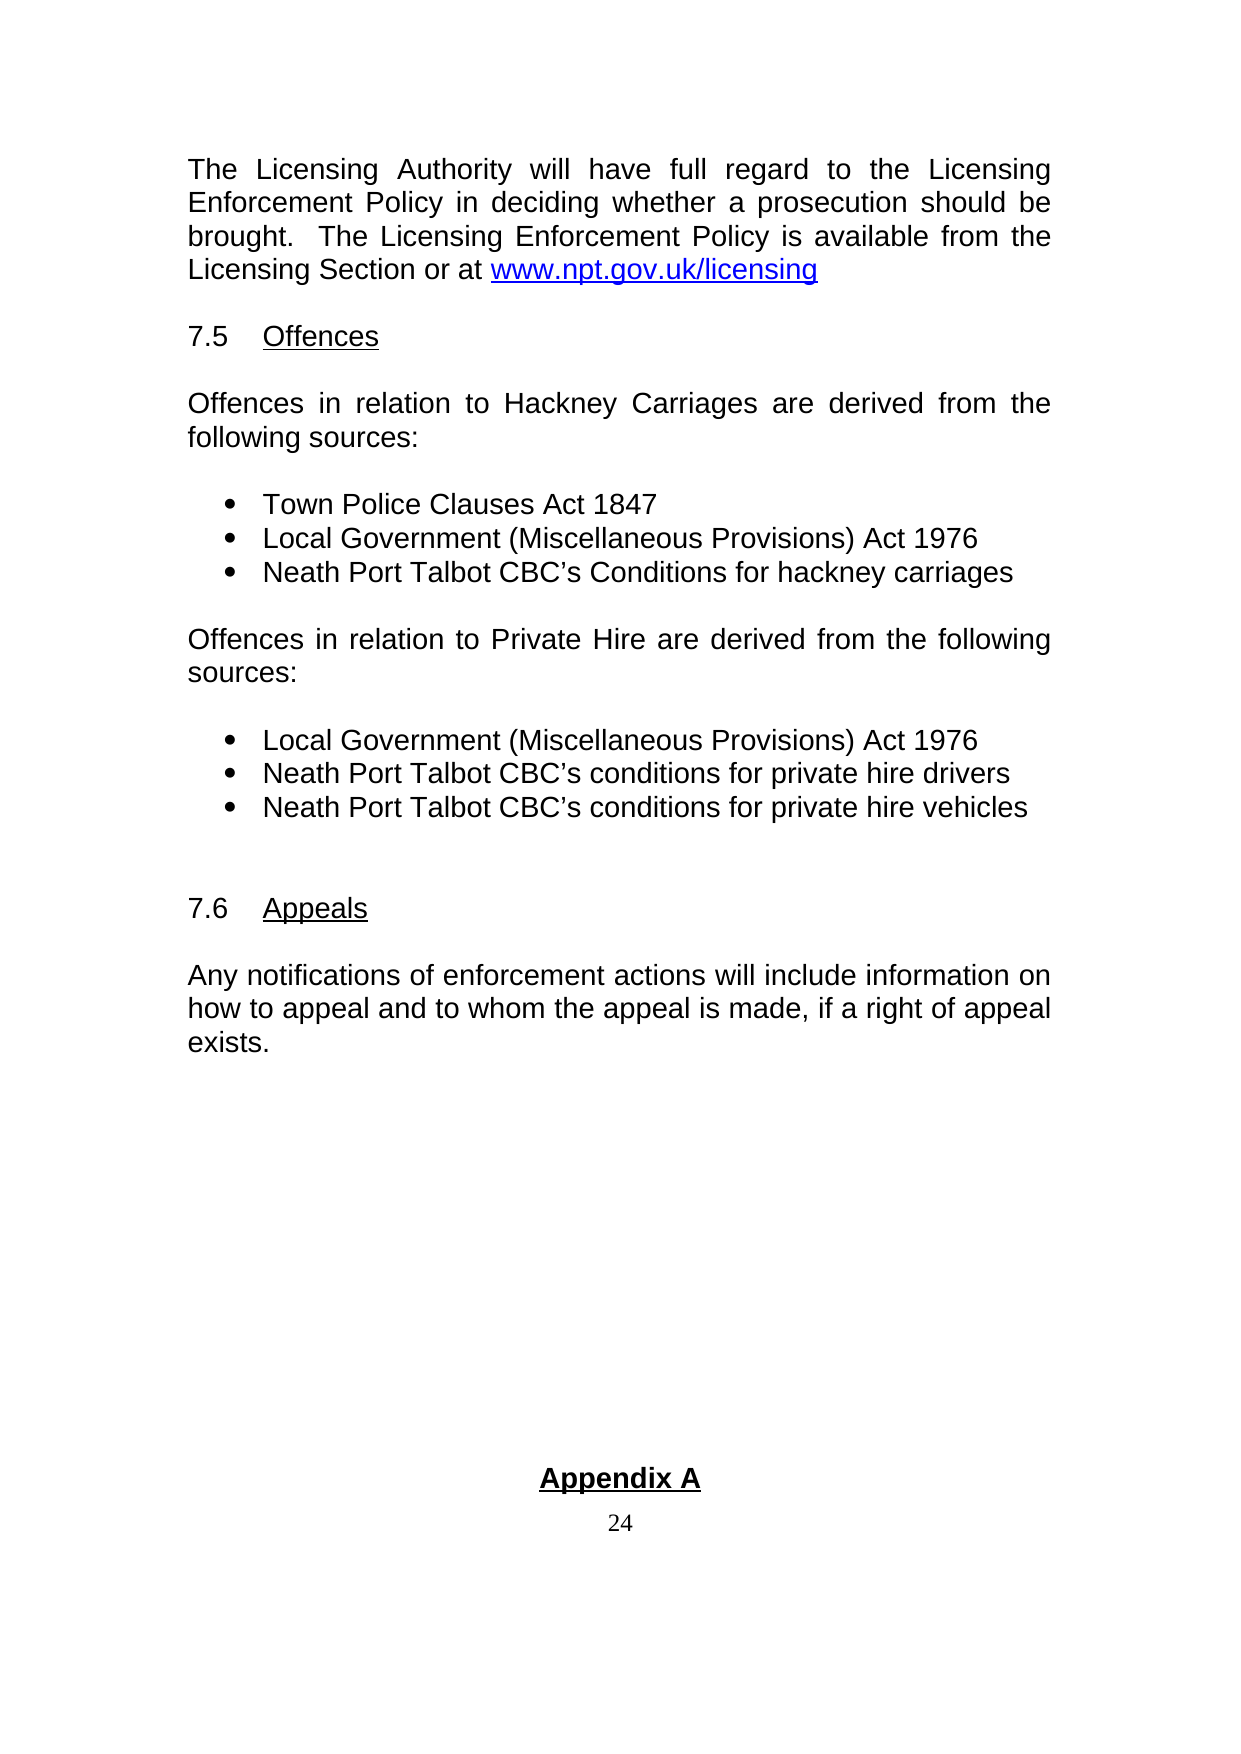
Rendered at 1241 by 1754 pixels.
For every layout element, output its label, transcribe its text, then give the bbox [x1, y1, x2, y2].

list Local Government (Miscellaneous Provisions) Act 1976 [225, 521, 1053, 555]
list Offences [187, 319, 1053, 353]
list Appeals [187, 891, 1053, 924]
list Local Government (Miscellaneous Provisions) Act 1976 [225, 723, 1053, 756]
text Any notifications of enforcement actions will include information on how to appeal and to whom the appeal is made, if a right of appeal exists. [187, 958, 1053, 1059]
text Offences in relation to Private Hire are derived from the following sources: [187, 622, 1053, 689]
list Neath Port Talbot CBC’s conditions for private hire drivers [225, 756, 1053, 790]
text Appendix A [187, 1461, 1053, 1495]
list Neath Port Talbot CBC’s conditions for private hire vehicles [225, 790, 1053, 824]
list Neath Port Talbot CBC’s Conditions for hackney carriages [225, 555, 1053, 588]
list Town Police Clauses Act 1847 [225, 487, 1053, 521]
text Offences in relation to Hackney Carriages are derived from the following sources: [187, 387, 1053, 454]
text The Licensing Authority will have full regard to the Licensing Enforcement Policy in deciding whether a prosecution should be brought. The Licensing Enforcement Policy is available from the Licensing Section or at www.npt.gov.uk/licensing [187, 152, 1053, 286]
